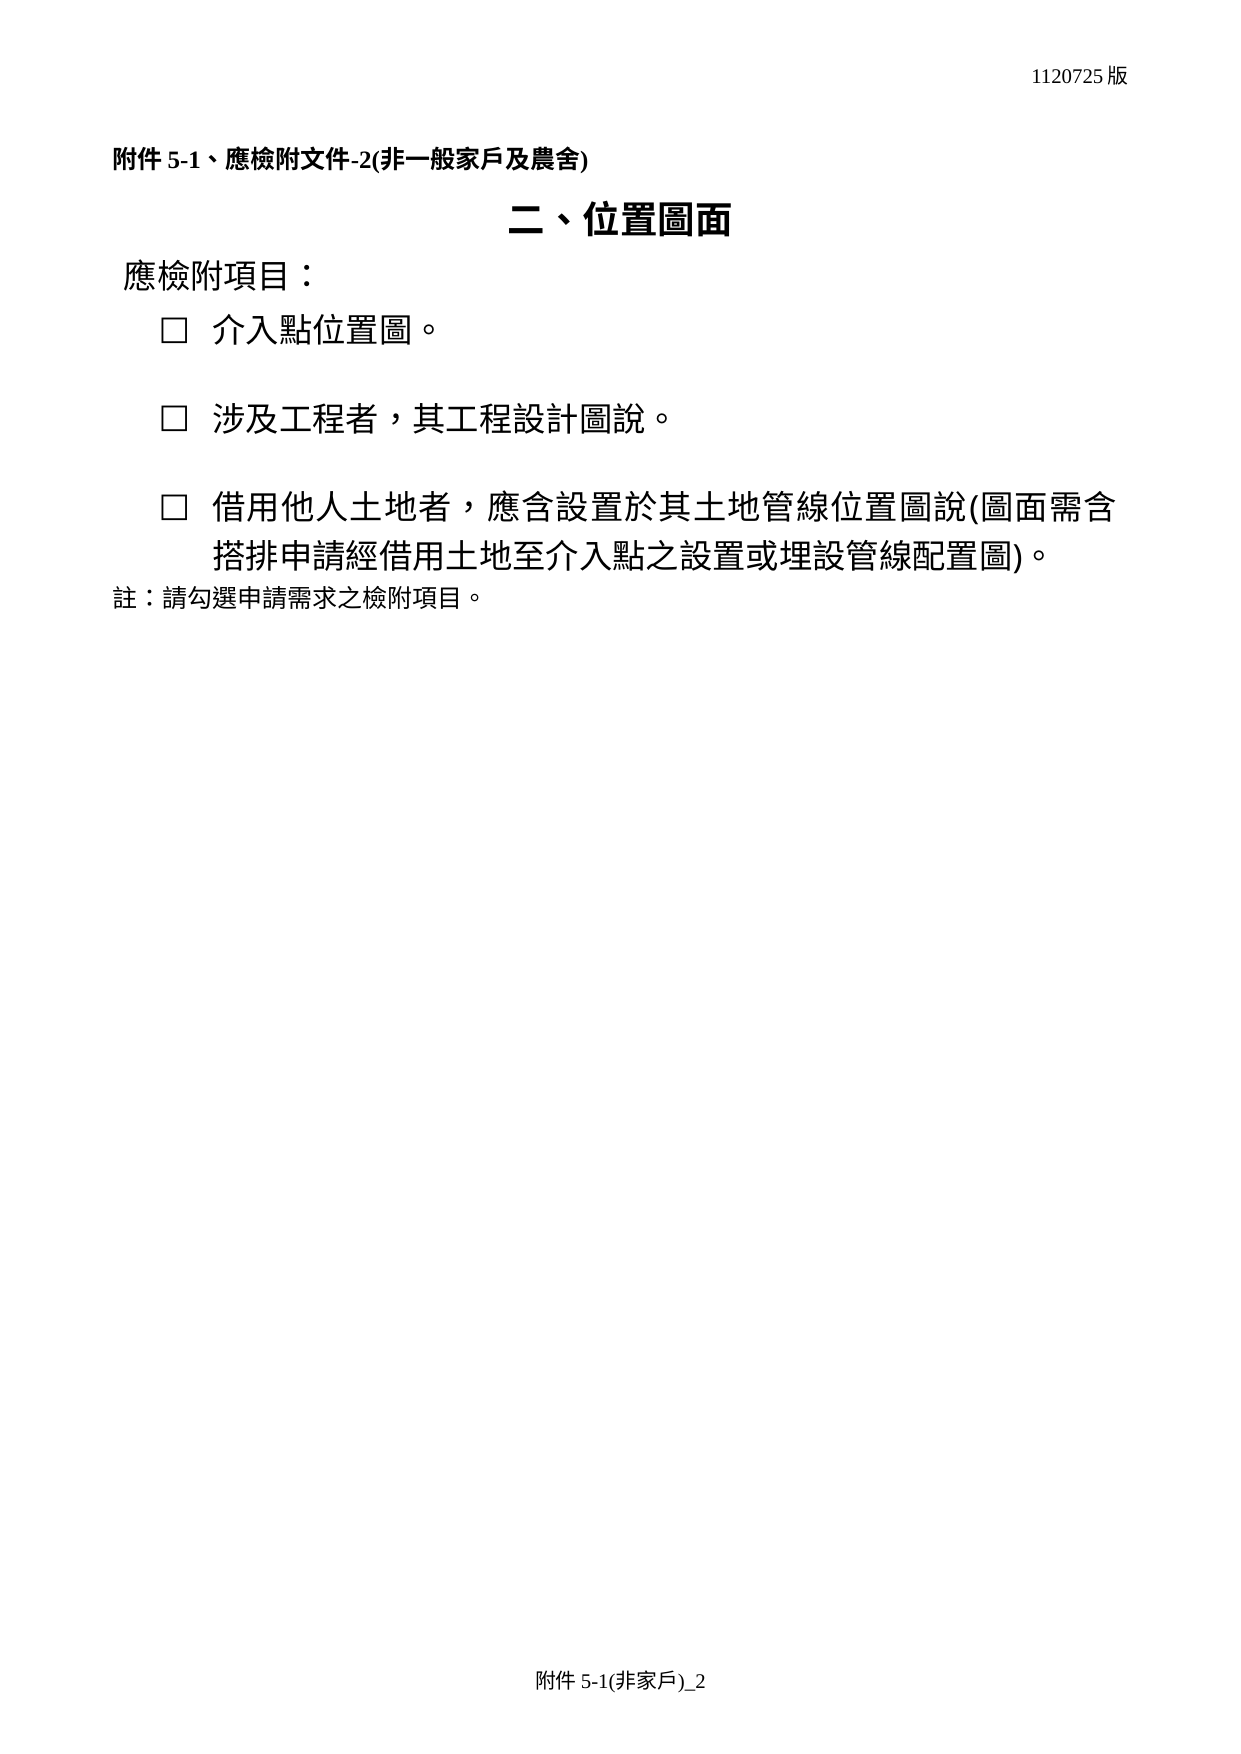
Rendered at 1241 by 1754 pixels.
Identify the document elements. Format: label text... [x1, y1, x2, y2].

text 註：請勾選申請需求之檢附項目。 [112, 578, 1128, 614]
table_cell 涉及工程者，其工程設計圖說。 [201, 392, 1128, 481]
text 二、位置圖面 [112, 190, 1128, 244]
table_cell □ [112, 304, 201, 392]
table_header 應檢附項目： [112, 244, 1128, 303]
table_cell □ [112, 392, 201, 481]
table_cell 借用他人土地者，應含設置於其土地管線位置圖說(圖面需含搭排申請經借用土地至介入點之設置或埋設管線配置圖)。 [201, 481, 1128, 578]
table_cell □ [112, 481, 201, 578]
table_cell 介入點位置圖。 [201, 304, 1128, 392]
text 附件5-1、應檢附文件-2(非一般家戶及農舍) [112, 125, 1128, 190]
